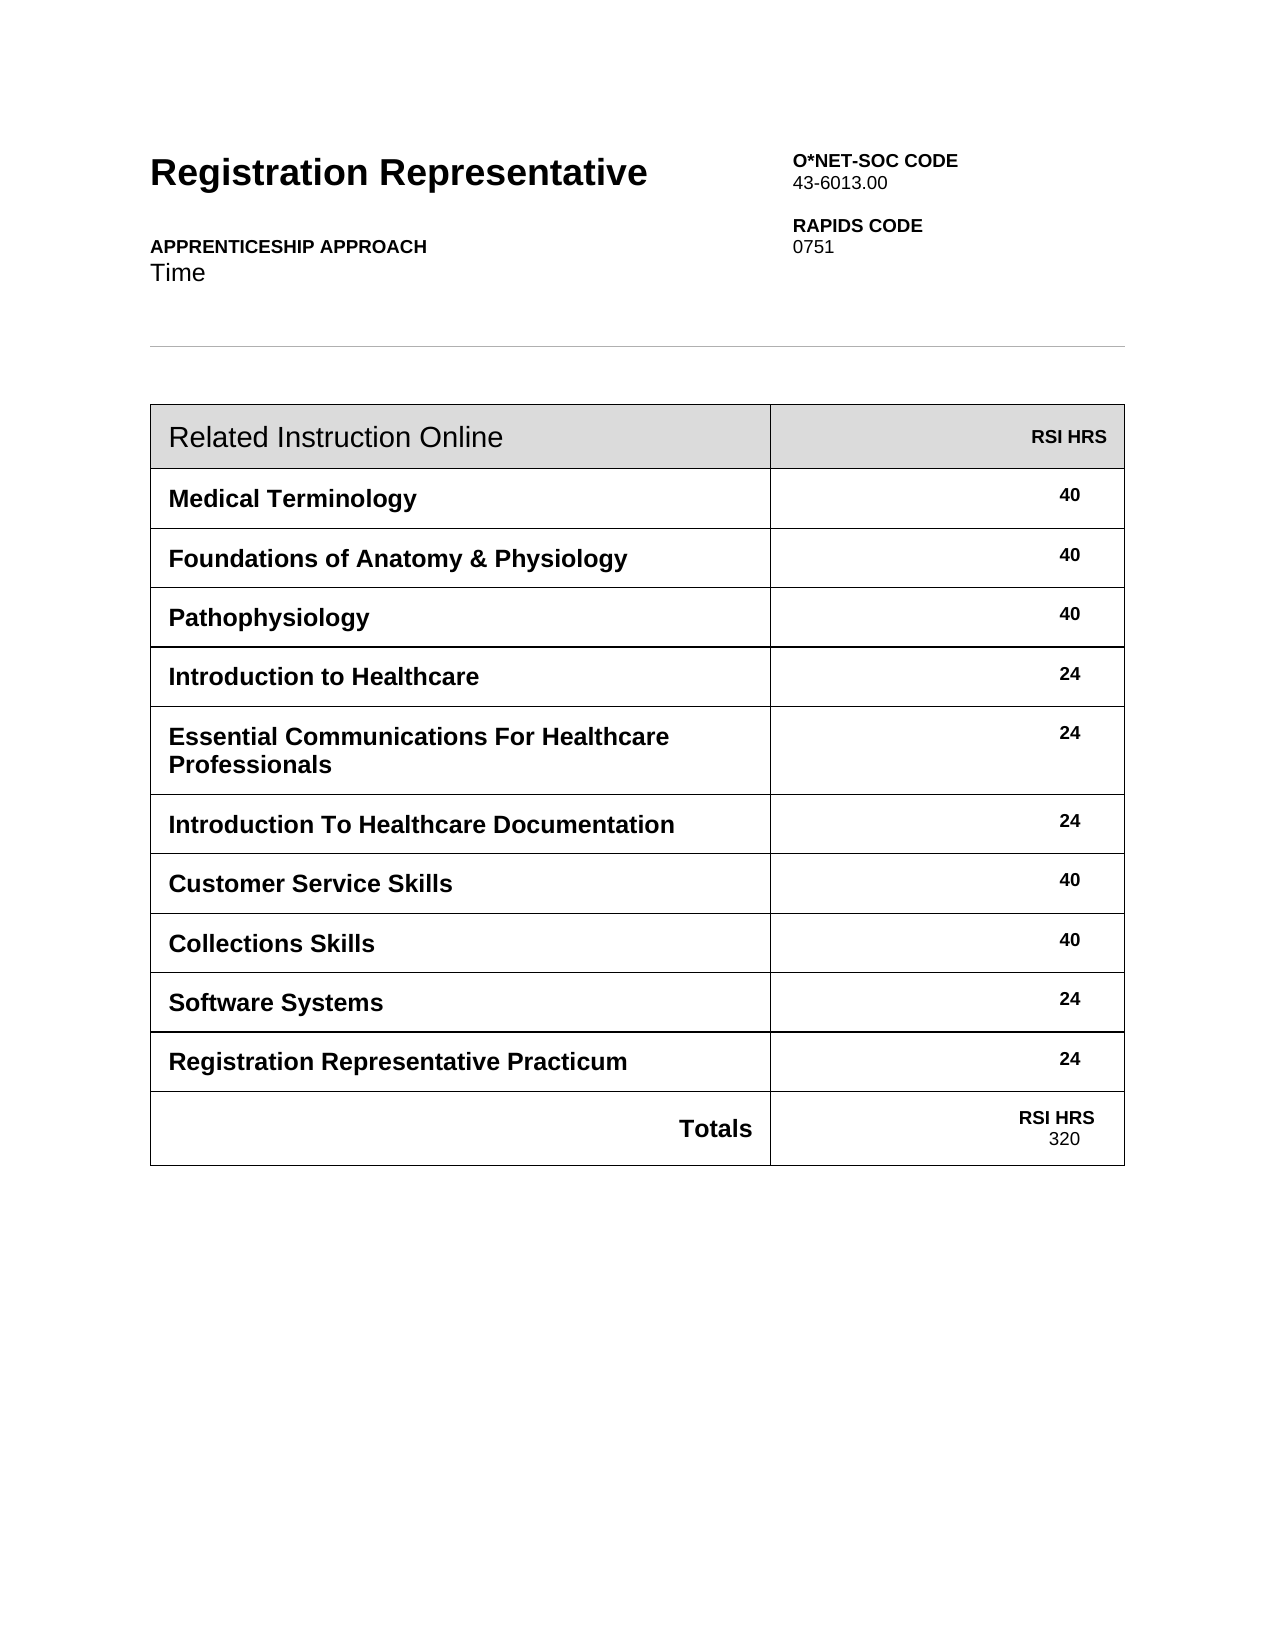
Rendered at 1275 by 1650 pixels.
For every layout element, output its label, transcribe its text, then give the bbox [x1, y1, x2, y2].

table_cell Introduction To Healthcare Documentation [151, 795, 770, 853]
text O*NET-SOC CODE [793, 150, 1125, 172]
table_cell 24 [771, 707, 1124, 794]
table_cell Foundations of Anatomy & Physiology [151, 529, 770, 587]
table_cell Essential Communications For Healthcare Professionals [151, 707, 770, 794]
text 0751 [793, 236, 1125, 258]
table_header RSI HRS [771, 405, 1124, 468]
table_cell 24 [771, 973, 1124, 1031]
table_cell 24 [771, 1033, 1124, 1091]
table_cell 40 [771, 469, 1124, 528]
table_cell 40 [771, 854, 1124, 913]
text APPRENTICESHIP APPROACH [150, 236, 719, 258]
text Time [150, 258, 719, 287]
table_cell Medical Terminology [151, 469, 770, 528]
text RAPIDS CODE [793, 215, 1125, 236]
table_cell 40 [771, 914, 1124, 972]
text Registration Representative [150, 150, 719, 193]
text 43-6013.00 [793, 172, 1125, 193]
table_cell Collections Skills [151, 914, 770, 972]
table_cell Pathophysiology [151, 588, 770, 646]
table_cell Introduction to Healthcare [151, 648, 770, 706]
table_cell 24 [771, 795, 1124, 853]
table_cell RSI HRS 320 [771, 1092, 1124, 1164]
table_cell Registration Representative Practicum [151, 1033, 770, 1091]
table_cell 24 [771, 648, 1124, 706]
table_cell 40 [771, 588, 1124, 646]
table_header Related Instruction Online [151, 405, 770, 468]
table_cell Totals [151, 1092, 770, 1164]
table_cell 40 [771, 529, 1124, 587]
table_cell Customer Service Skills [151, 854, 770, 913]
table_cell Software Systems [151, 973, 770, 1031]
